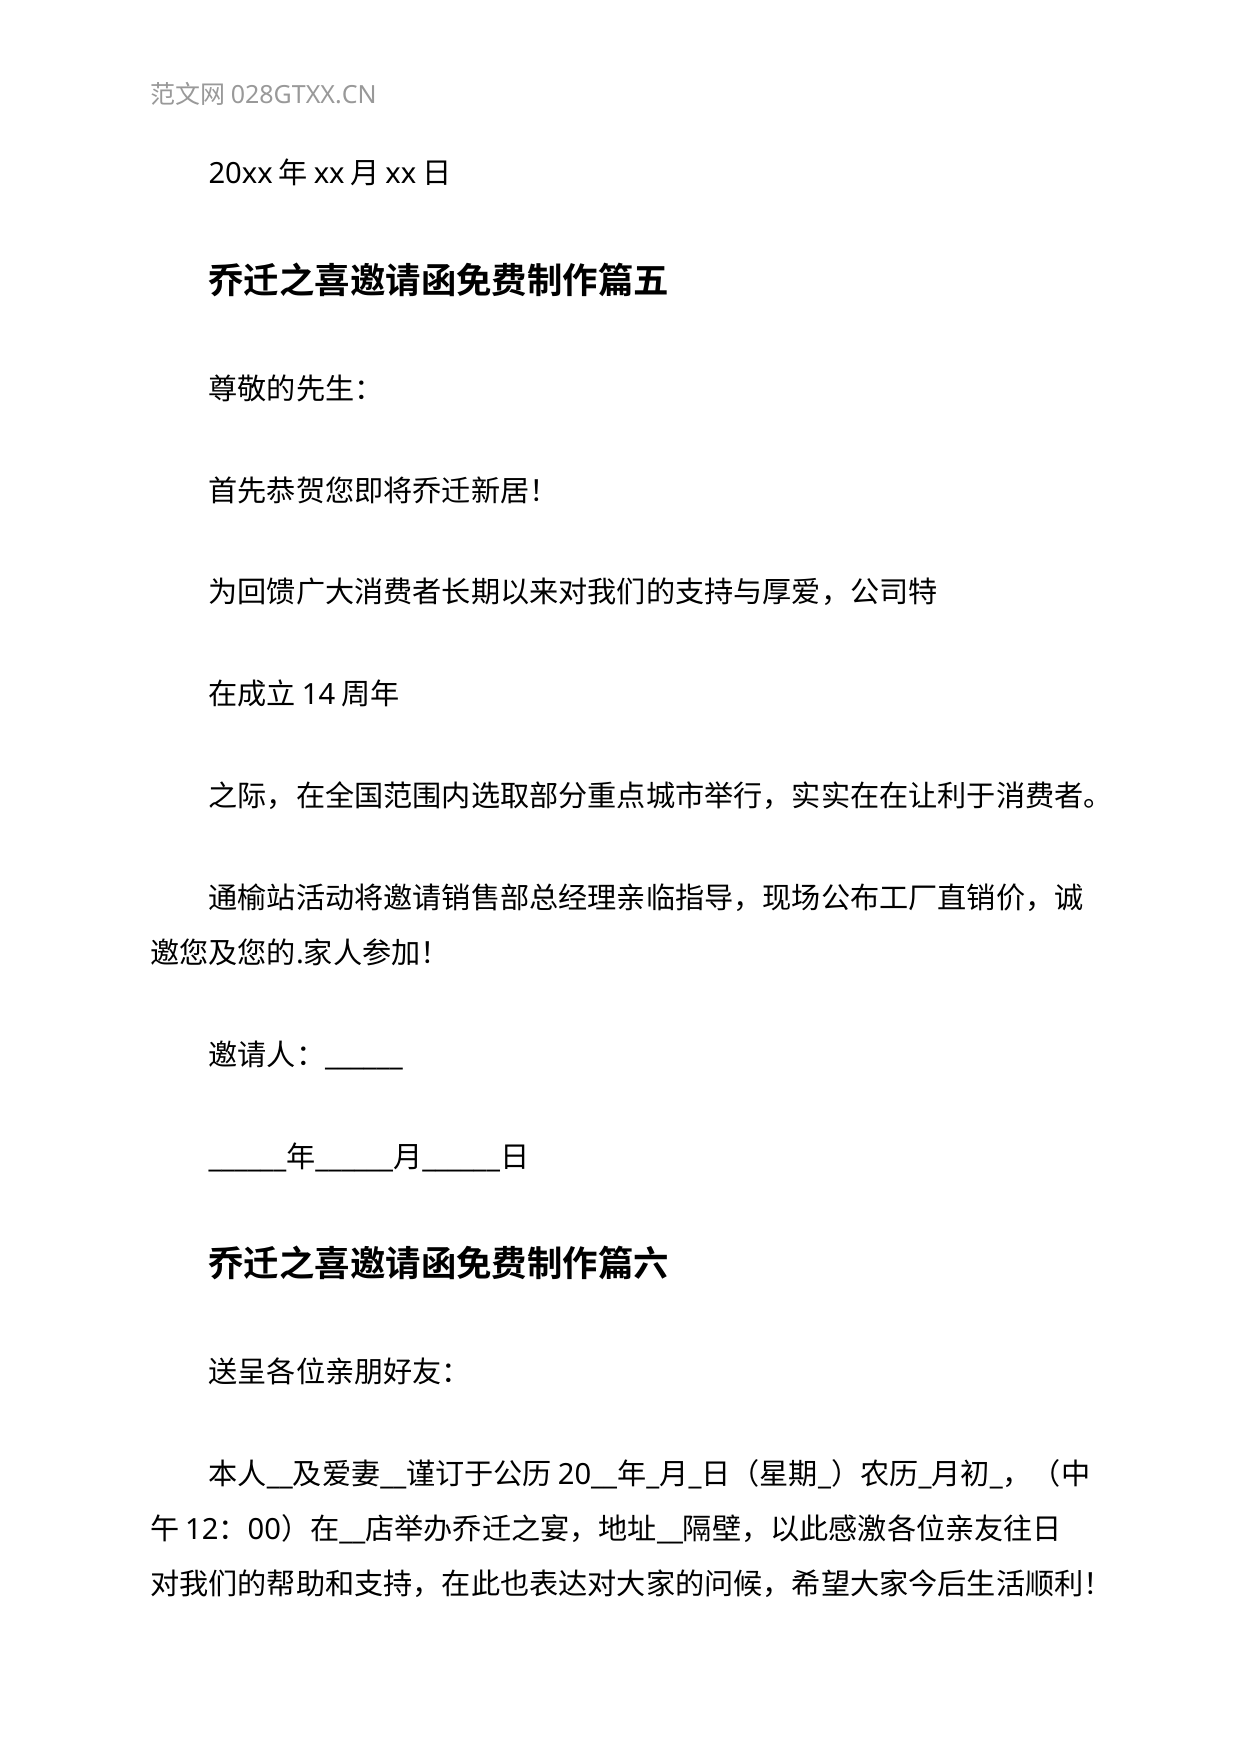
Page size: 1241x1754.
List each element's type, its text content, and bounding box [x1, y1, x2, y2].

text 乔迁之喜邀请函免费制作篇六 [150, 1235, 1090, 1287]
text 首先恭贺您即将乔迁新居！ [150, 467, 1090, 509]
text 本人__及爱妻__谨订于公历20__年_月_日（星期_）农历_月初_，（中午12：00）在__店举办乔迁之宴，地址__隔壁，以此感激各位亲友往日对我们的帮助和支持，在此也表达对大家的问候，希望大家今后生活顺利！ [150, 1451, 1090, 1603]
text 乔迁之喜邀请函免费制作篇五 [150, 252, 1090, 303]
text 为回馈广大消费者长期以来对我们的支持与厚爱，公司特 [150, 569, 1090, 611]
text 20xx年xx月xx日 [150, 150, 1090, 192]
text 邀请人：______ [150, 1031, 1090, 1074]
text 尊敬的先生： [150, 365, 1090, 408]
text ______年______月______日 [150, 1133, 1090, 1176]
text 之际，在全国范围内选取部分重点城市举行，实实在在让利于消费者。 [150, 773, 1090, 815]
text 送呈各位亲朋好友： [150, 1349, 1090, 1391]
text 在成立14周年 [150, 671, 1090, 713]
text 通榆站活动将邀请销售部总经理亲临指导，现场公布工厂直销价，诚邀您及您的.家人参加！ [150, 874, 1090, 972]
